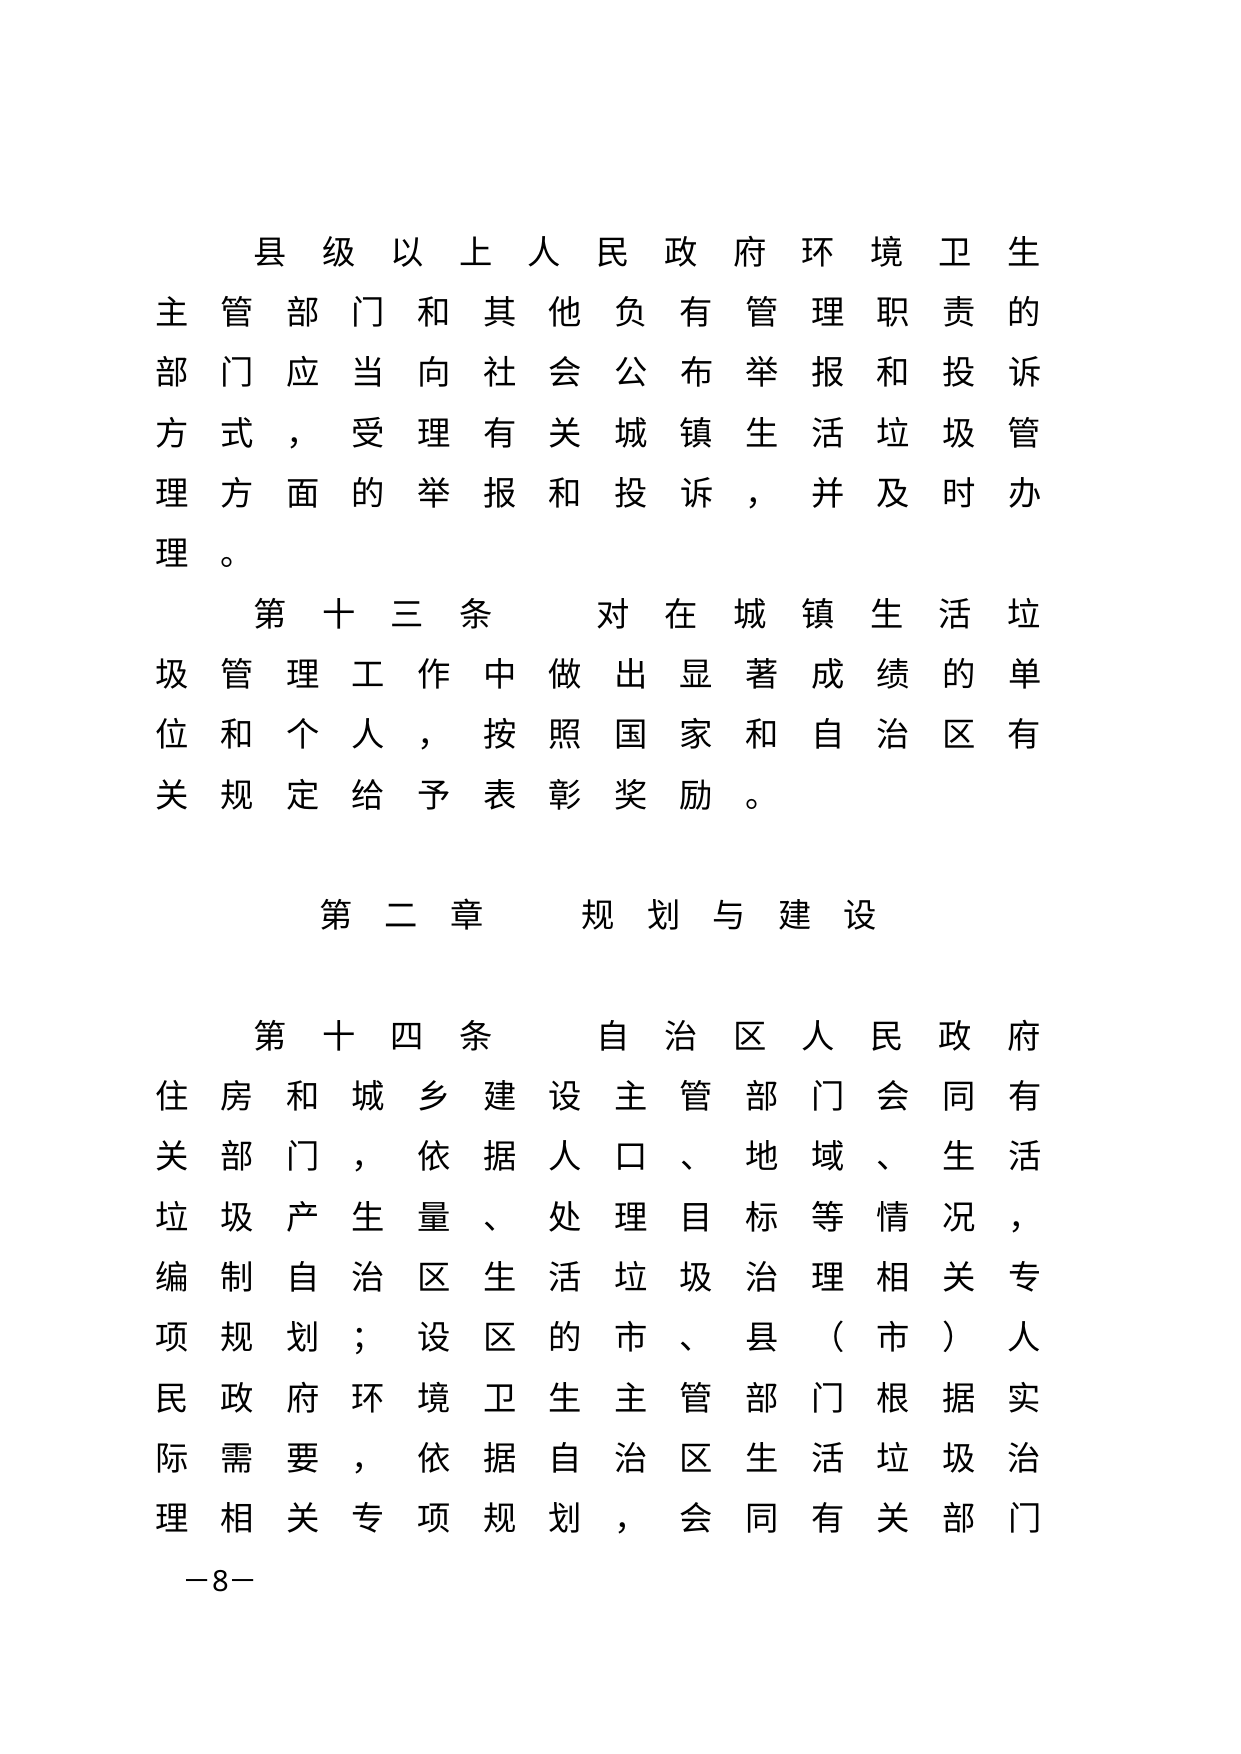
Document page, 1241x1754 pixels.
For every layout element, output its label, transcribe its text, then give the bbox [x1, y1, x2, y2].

text 县级以上人民政府环境卫生主管部门和其他负有管理职责的部门应当向社会公布举报和投诉方式，受理有关城镇生活垃圾管理方面的举报和投诉，并及时办理。 [155, 219, 1073, 581]
text 第二章 规划与建设 [155, 883, 1073, 943]
text 第十三条 对在城镇生活垃圾管理工作中做出显著成绩的单位和个人，按照国家和自治区有关规定给予表彰奖励。 [155, 581, 1073, 823]
text 第十四条 自治区人民政府住房和城乡建设主管部门会同有关部门，依据人口、地域、生活垃圾产生量、处理目标等情况，编制自治区生活垃圾治理相关专项规划；设区的市、县（市）人民政府环境卫生主管部门根据实际需要，依据自治区生活垃圾治理相关专项规划，会同有关部门编制本行政区域生活垃圾治理相关专项规划。 [155, 1003, 1073, 1546]
